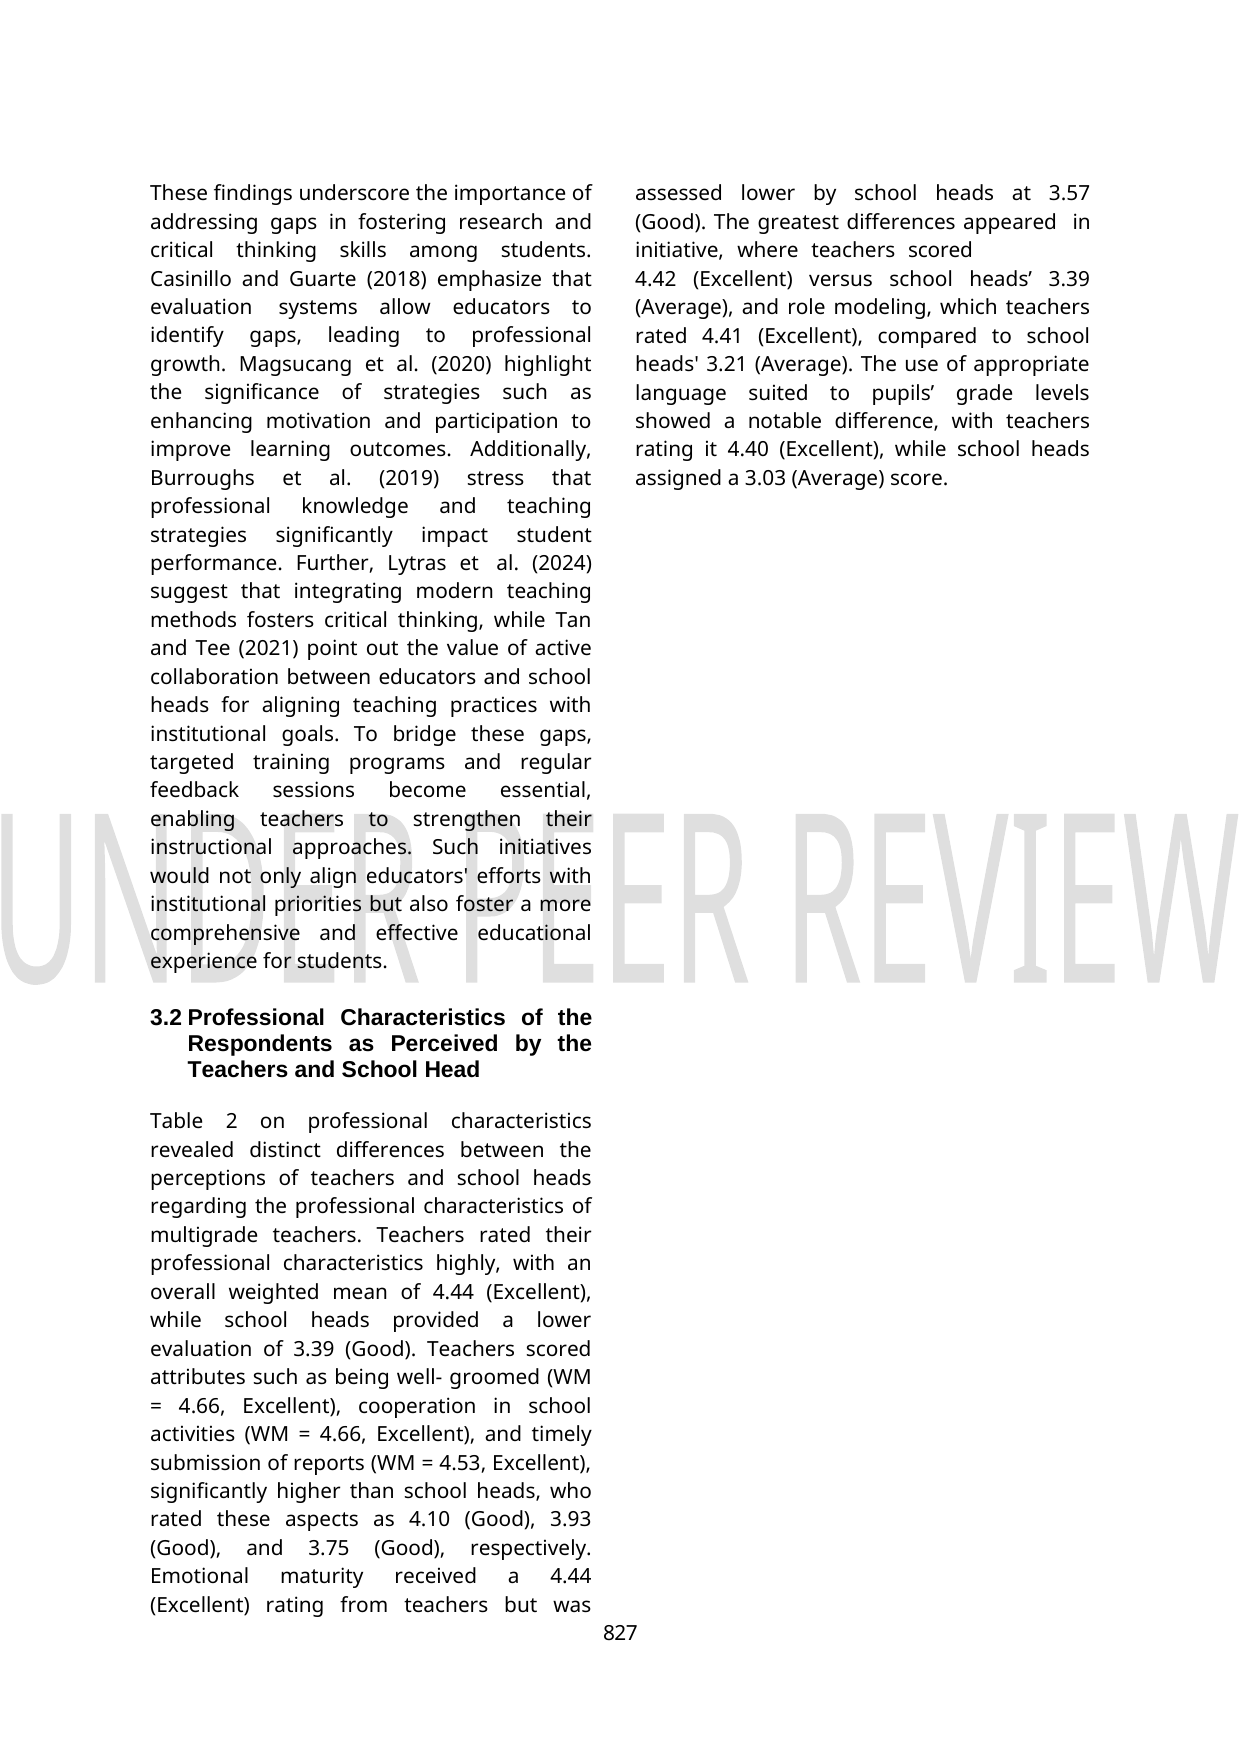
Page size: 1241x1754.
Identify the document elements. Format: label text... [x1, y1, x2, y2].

subtitle Professional Characteristics of the Respondents as Perceived by the Teachers and School Head [150, 1003, 592, 1082]
text Table 2 on professional characteristics revealed distinct differences between the perceptions of teachers and school heads regarding the professional characteristics of multigrade teachers. Teachers rated their professional characteristics highly, with an overall weighted mean of 4.44 (Excellent), while school heads provided a lower evaluation of 3.39 (Good). Teachers scored attributes such as being well- groomed (WM = 4.66, Excellent), cooperation in school activities (WM = 4.66, Excellent), and timely submission of reports (WM = 4.53, Excellent), significantly higher than school heads, who rated these aspects as 4.10 (Good), 3.93 (Good), and 3.75 (Good), respectively. Emotional maturity received a 4.44 (Excellent) rating from teachers but was assessed lower by school heads at 3.57 (Good). The greatest differences appeared in initiative, where teachers scored [150, 1106, 592, 1618]
text These findings underscore the importance of addressing gaps in fostering research and critical thinking skills among students. Casinillo and Guarte (2018) emphasize that evaluation systems allow educators to identify gaps, leading to professional growth. Magsucang et al. (2020) highlight the significance of strategies such as enhancing motivation and participation to improve learning outcomes. Additionally, Burroughs et al. (2019) stress that professional knowledge and teaching strategies significantly impact student performance. Further, Lytras et al. (2024) suggest that integrating modern teaching methods fosters critical thinking, while Tan and Tee (2021) point out the value of active collaboration between educators and school heads for aligning teaching practices with institutional goals. To bridge these gaps, targeted training programs and regular feedback sessions become essential, enabling teachers to strengthen their instructional approaches. Such initiatives would not only align educators' efforts with institutional priorities but also foster a more comprehensive and effective educational experience for students. [150, 178, 592, 975]
text 4.42 (Excellent) versus school heads’ 3.39 (Average), and role modeling, which teachers rated 4.41 (Excellent), compared to school heads' 3.21 (Average). The use of appropriate language suited to pupils’ grade levels showed a notable difference, with teachers rating it 4.40 (Excellent), while school heads assigned a 3.03 (Average) score. [635, 264, 1090, 491]
